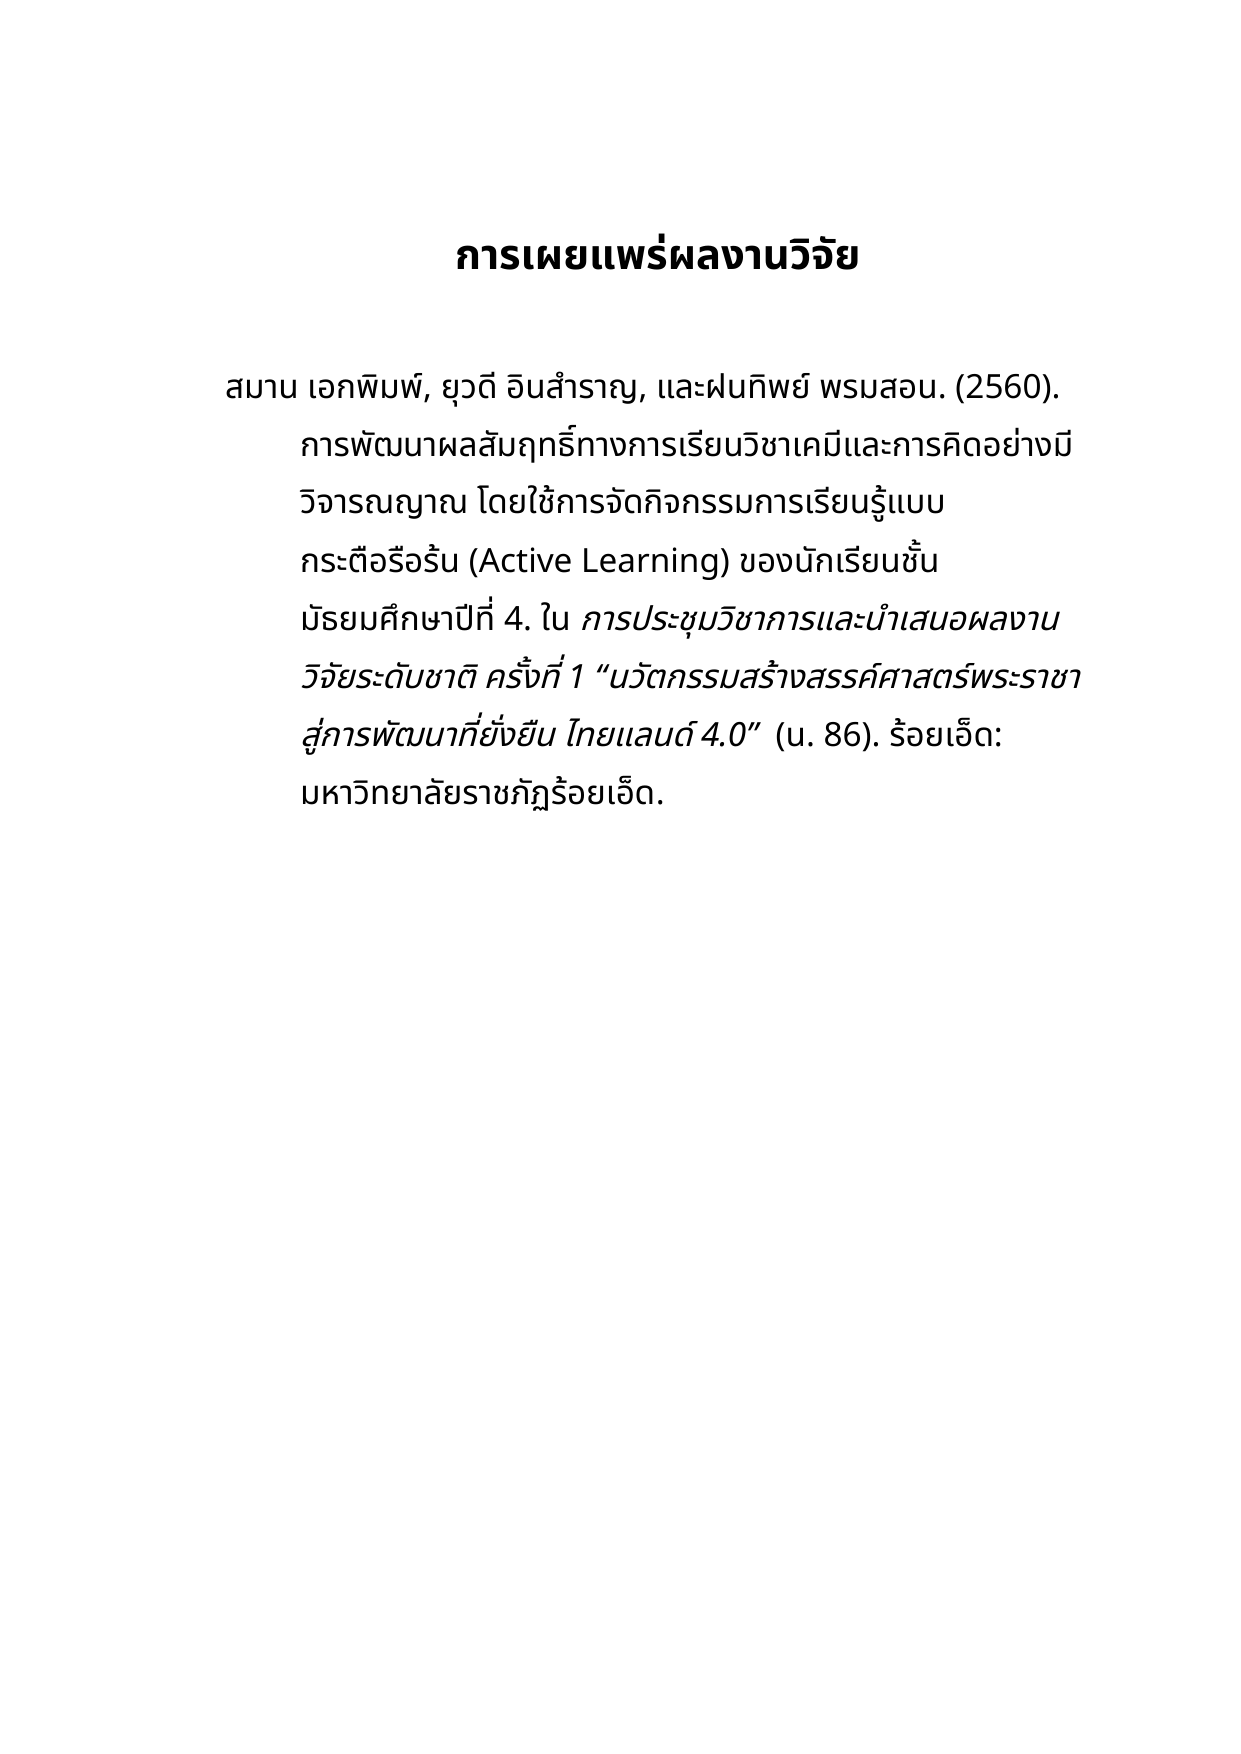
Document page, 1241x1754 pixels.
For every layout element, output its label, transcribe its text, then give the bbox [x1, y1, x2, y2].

list สมาน เอกพิมพ์, ยุวดี อินสำราญ, และฝนทิพย์ พรมสอน. (2560). การพัฒนาผลสัมฤทธิ์ทางการเรียนวิชาเคมีและการคิดอย่างมีวิจารณญาณ โดยใช้การจัดกิจกรรมการเรียนรู้แบบกระตือรือร้น (Active Learning) ของนักเรียนชั้นมัธยมศึกษาปีที่ 4. ใน การประชุมวิชาการและนำเสนอผลงานวิจัยระดับชาติ ครั้งที่ 1 “นวัตกรรมสร้างสรรค์ศาสตร์พระราชา สู่การพัฒนาที่ยั่งยืน ไทยแลนด์ 4.0” (น. 86). ร้อยเอ็ด: มหาวิทยาลัยราชภัฏร้อยเอ็ด. [225, 362, 1090, 819]
list การเผยแพร่ผลงานวิจัย [225, 225, 1090, 288]
